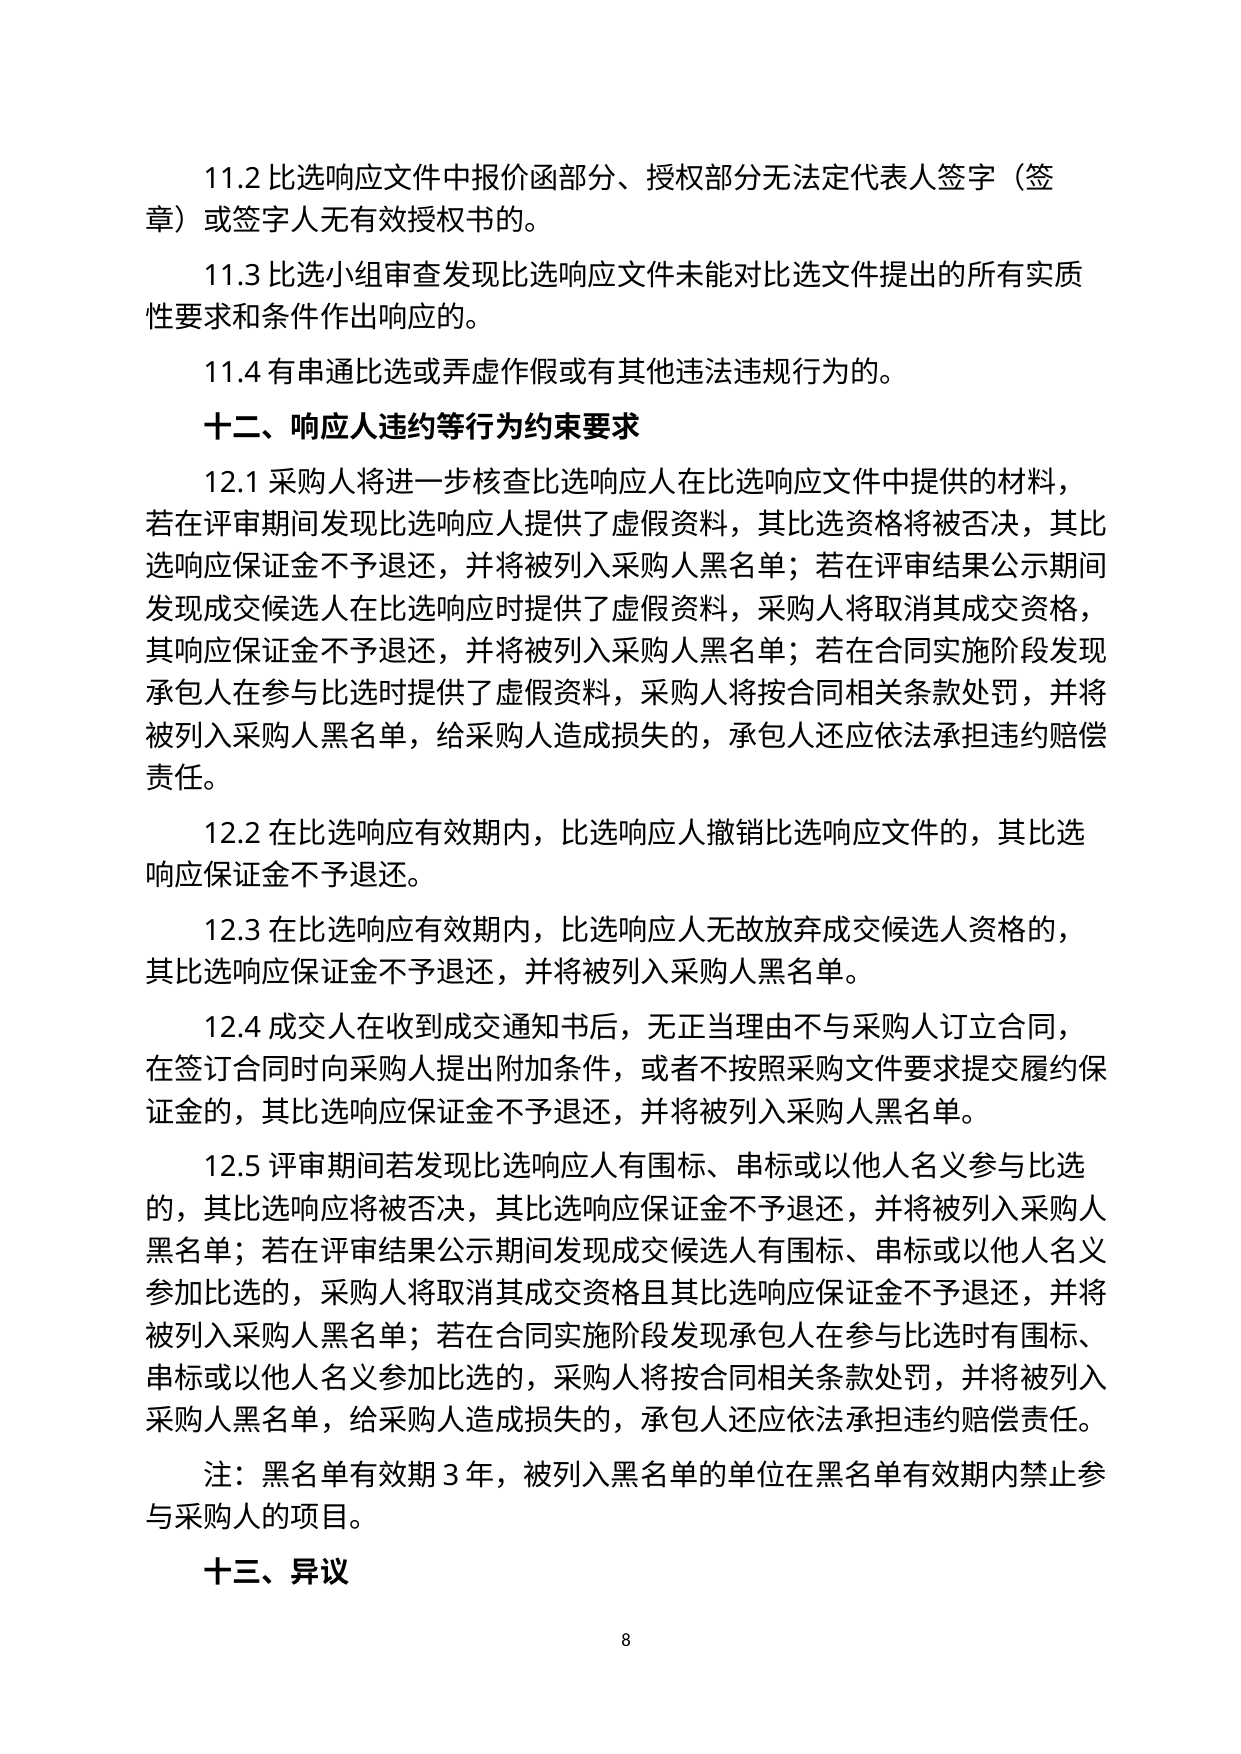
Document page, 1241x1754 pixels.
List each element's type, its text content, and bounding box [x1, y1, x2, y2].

text 注：黑名单有效期3年，被列入黑名单的单位在黑名单有效期内禁止参与采购人的项目。 [145, 1452, 1107, 1536]
text 12.5 评审期间若发现比选响应人有围标、串标或以他人名义参与比选的，其比选响应将被否决，其比选响应保证金不予退还，并将被列入采购人黑名单；若在评审结果公示期间发现成交候选人有围标、串标或以他人名义参加比选的，采购人将取消其成交资格且其比选响应保证金不予退还，并将被列入采购人黑名单；若在合同实施阶段发现承包人在参与比选时有围标、串标或以他人名义参加比选的，采购人将按合同相关条款处罚，并将被列入采购人黑名单，给采购人造成损失的，承包人还应依法承担违约赔偿责任。 [145, 1143, 1107, 1439]
text 11.3比选小组审查发现比选响应文件未能对比选文件提出的所有实质性要求和条件作出响应的。 [145, 251, 1107, 336]
text 12.3 在比选响应有效期内，比选响应人无故放弃成交候选人资格的，其比选响应保证金不予退还，并将被列入采购人黑名单。 [145, 906, 1107, 991]
text 12.1 采购人将进一步核查比选响应人在比选响应文件中提供的材料，若在评审期间发现比选响应人提供了虚假资料，其比选资格将被否决，其比选响应保证金不予退还，并将被列入采购人黑名单；若在评审结果公示期间发现成交候选人在比选响应时提供了虚假资料，采购人将取消其成交资格，其响应保证金不予退还，并将被列入采购人黑名单；若在合同实施阶段发现承包人在参与比选时提供了虚假资料，采购人将按合同相关条款处罚，并将被列入采购人黑名单，给采购人造成损失的，承包人还应依法承担违约赔偿责任。 [145, 458, 1107, 797]
text 十三、异议 [145, 1549, 1107, 1591]
text 十二、响应人违约等行为约束要求 [145, 403, 1107, 446]
text 11.4有串通比选或弄虚作假或有其他违法违规行为的。 [145, 348, 1107, 391]
text 12.4 成交人在收到成交通知书后，无正当理由不与采购人订立合同，在签订合同时向采购人提出附加条件，或者不按照采购文件要求提交履约保证金的，其比选响应保证金不予退还，并将被列入采购人黑名单。 [145, 1003, 1107, 1131]
text 12.2 在比选响应有效期内，比选响应人撤销比选响应文件的，其比选响应保证金不予退还。 [145, 809, 1107, 894]
text 11.2比选响应文件中报价函部分、授权部分无法定代表人签字（签章）或签字人无有效授权书的。 [145, 154, 1107, 239]
